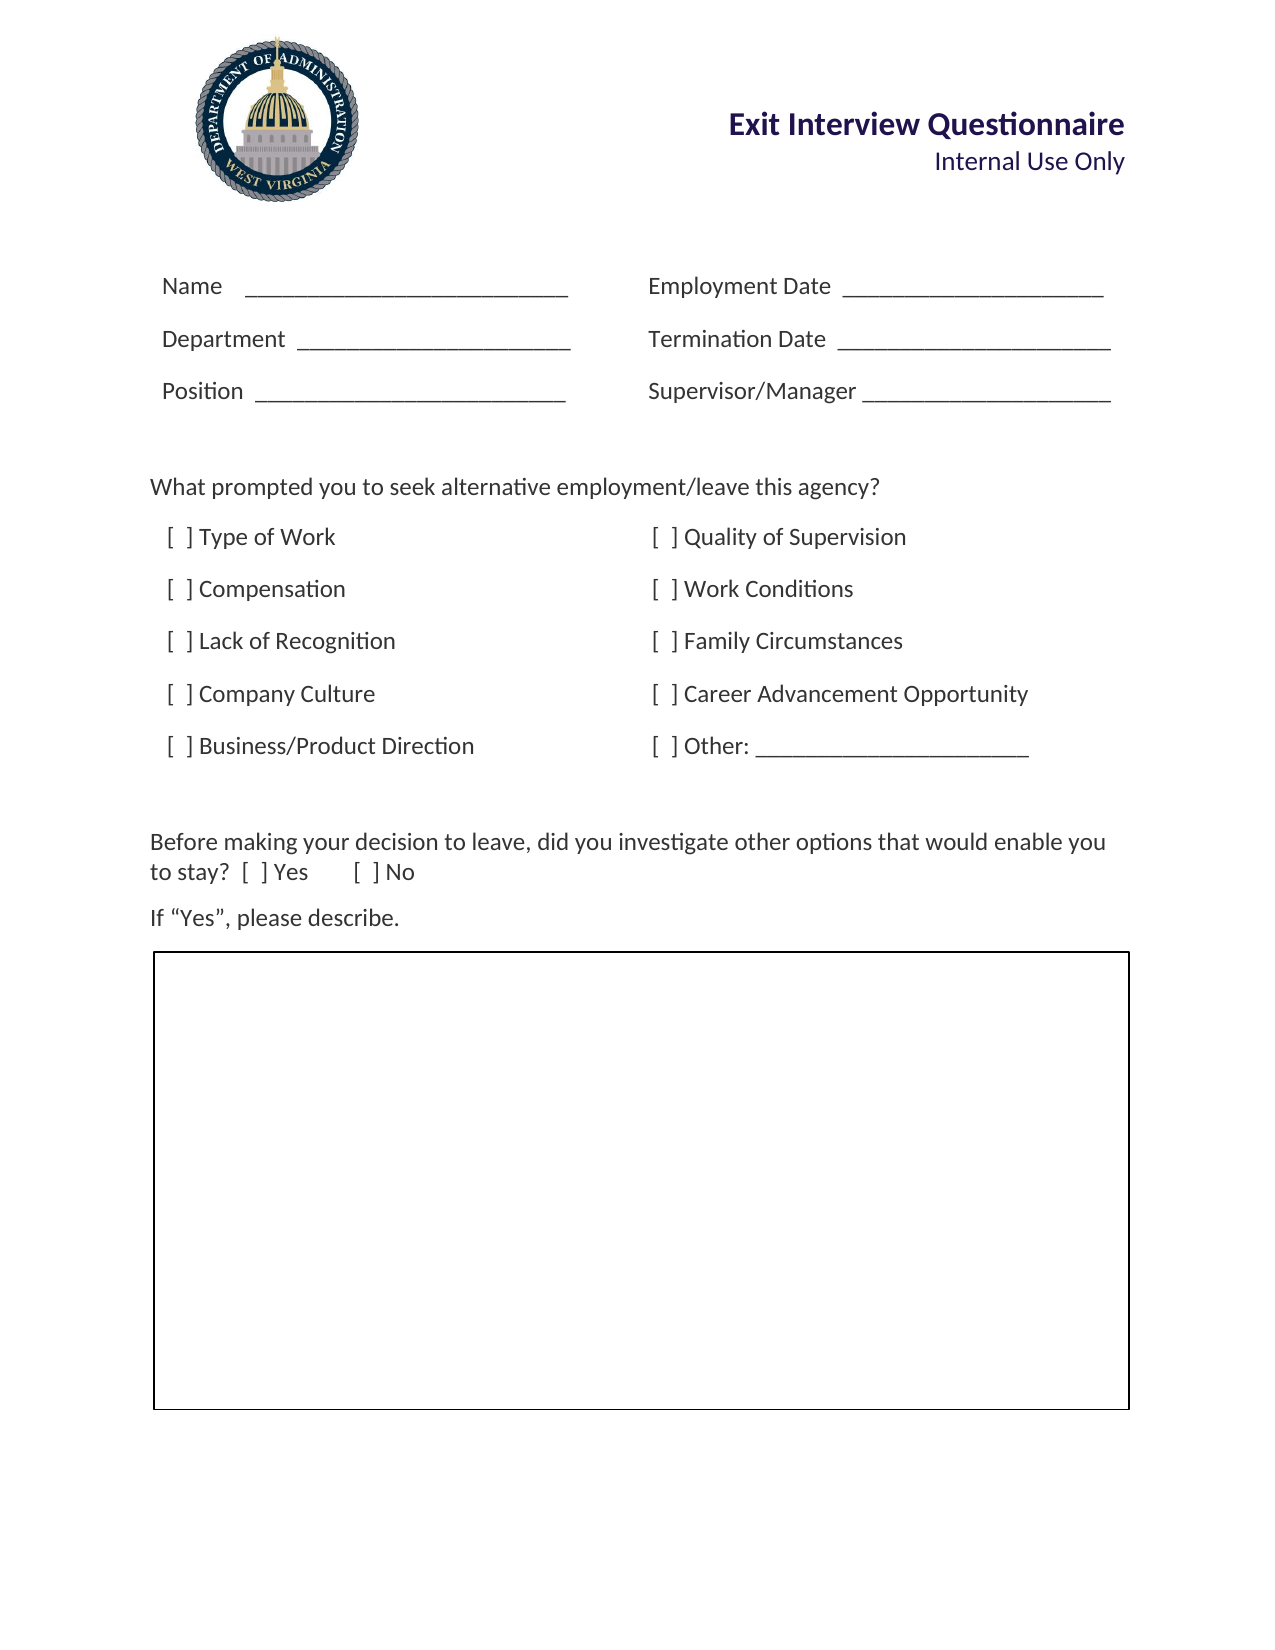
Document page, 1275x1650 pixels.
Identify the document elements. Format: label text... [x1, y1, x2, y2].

picture [195, 34, 359, 202]
table_cell Supervisor/Manager ____________________ [645, 372, 1116, 424]
table_cell [ ] Family Circumstances [649, 622, 1112, 675]
table_cell [ ] Business/Product Direction [164, 727, 648, 779]
text What prompted you to seek alternative employment/leave this agency? [150, 471, 1125, 502]
table_header Employment Date _____________________ [645, 267, 1116, 320]
table_header [ ] Type of Work [164, 518, 648, 570]
table_header Name __________________________ [159, 267, 645, 320]
table_cell Termination Date ______________________ [645, 320, 1116, 372]
table_cell [ ] Career Advancement Opportunity [649, 675, 1112, 727]
table_cell Department ______________________ [159, 320, 645, 372]
table_cell [ ] Work Conditions [649, 570, 1112, 622]
table_cell [ ] Company Culture [164, 675, 648, 727]
table_header [ ] Quality of Supervision [649, 518, 1112, 570]
text Before making your decision to leave, did you investigate other options that would enable you to stay? [ ] Yes [ ] No [150, 826, 1125, 887]
table_cell Position _________________________ [159, 372, 645, 424]
text If “Yes”, please describe. [150, 902, 1125, 933]
table_cell [ ] Other: ______________________ [649, 727, 1112, 779]
table_cell [ ] Lack of Recognition [164, 622, 648, 675]
table_cell [ ] Compensation [164, 570, 648, 622]
